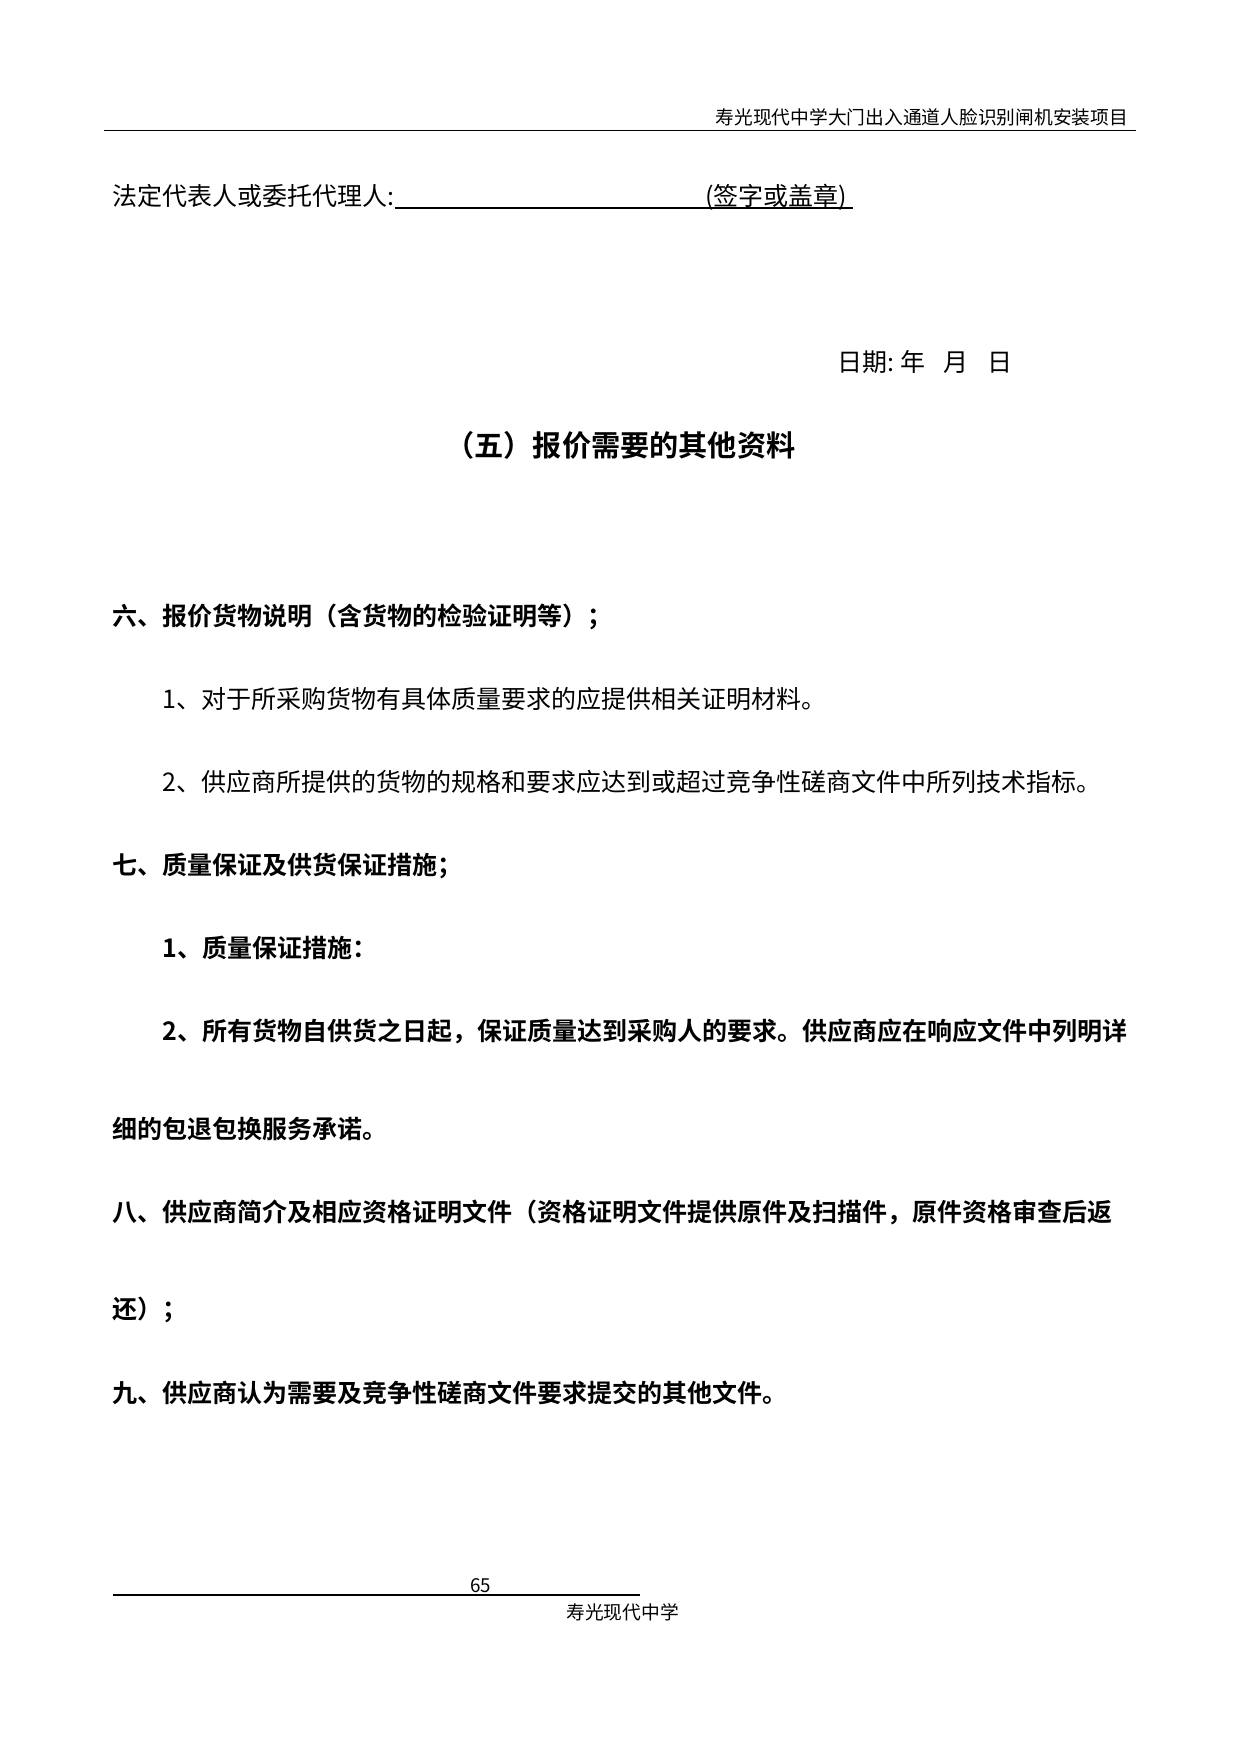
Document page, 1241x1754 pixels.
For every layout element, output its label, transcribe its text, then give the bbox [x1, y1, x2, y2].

text 1、质量保证措施： [112, 914, 1128, 979]
text 九、供应商认为需要及竞争性磋商文件要求提交的其他文件。 [112, 1359, 1128, 1424]
text 2、所有货物自供货之日起，保证质量达到采购人的要求。供应商应在响应文件中列明详细的包退包换服务承诺。 [112, 997, 1128, 1160]
subtitle 七、质量保证及供货保证措施； [112, 831, 1128, 896]
text 1、对于所采购货物有具体质量要求的应提供相关证明材料。 [112, 665, 1128, 730]
text 六、报价货物说明（含货物的检验证明等）； [112, 582, 1128, 647]
text 日期: 年 月 日 [112, 328, 1128, 393]
text 法定代表人或委托代理人: (签字或盖章) [112, 162, 1128, 227]
text 2、供应商所提供的货物的规格和要求应达到或超过竞争性磋商文件中所列技术指标。 [112, 748, 1128, 813]
list 报价需要的其他资料 [112, 411, 1128, 476]
text 八、供应商简介及相应资格证明文件（资格证明文件提供原件及扫描件，原件资格审查后返还）； [112, 1178, 1128, 1341]
